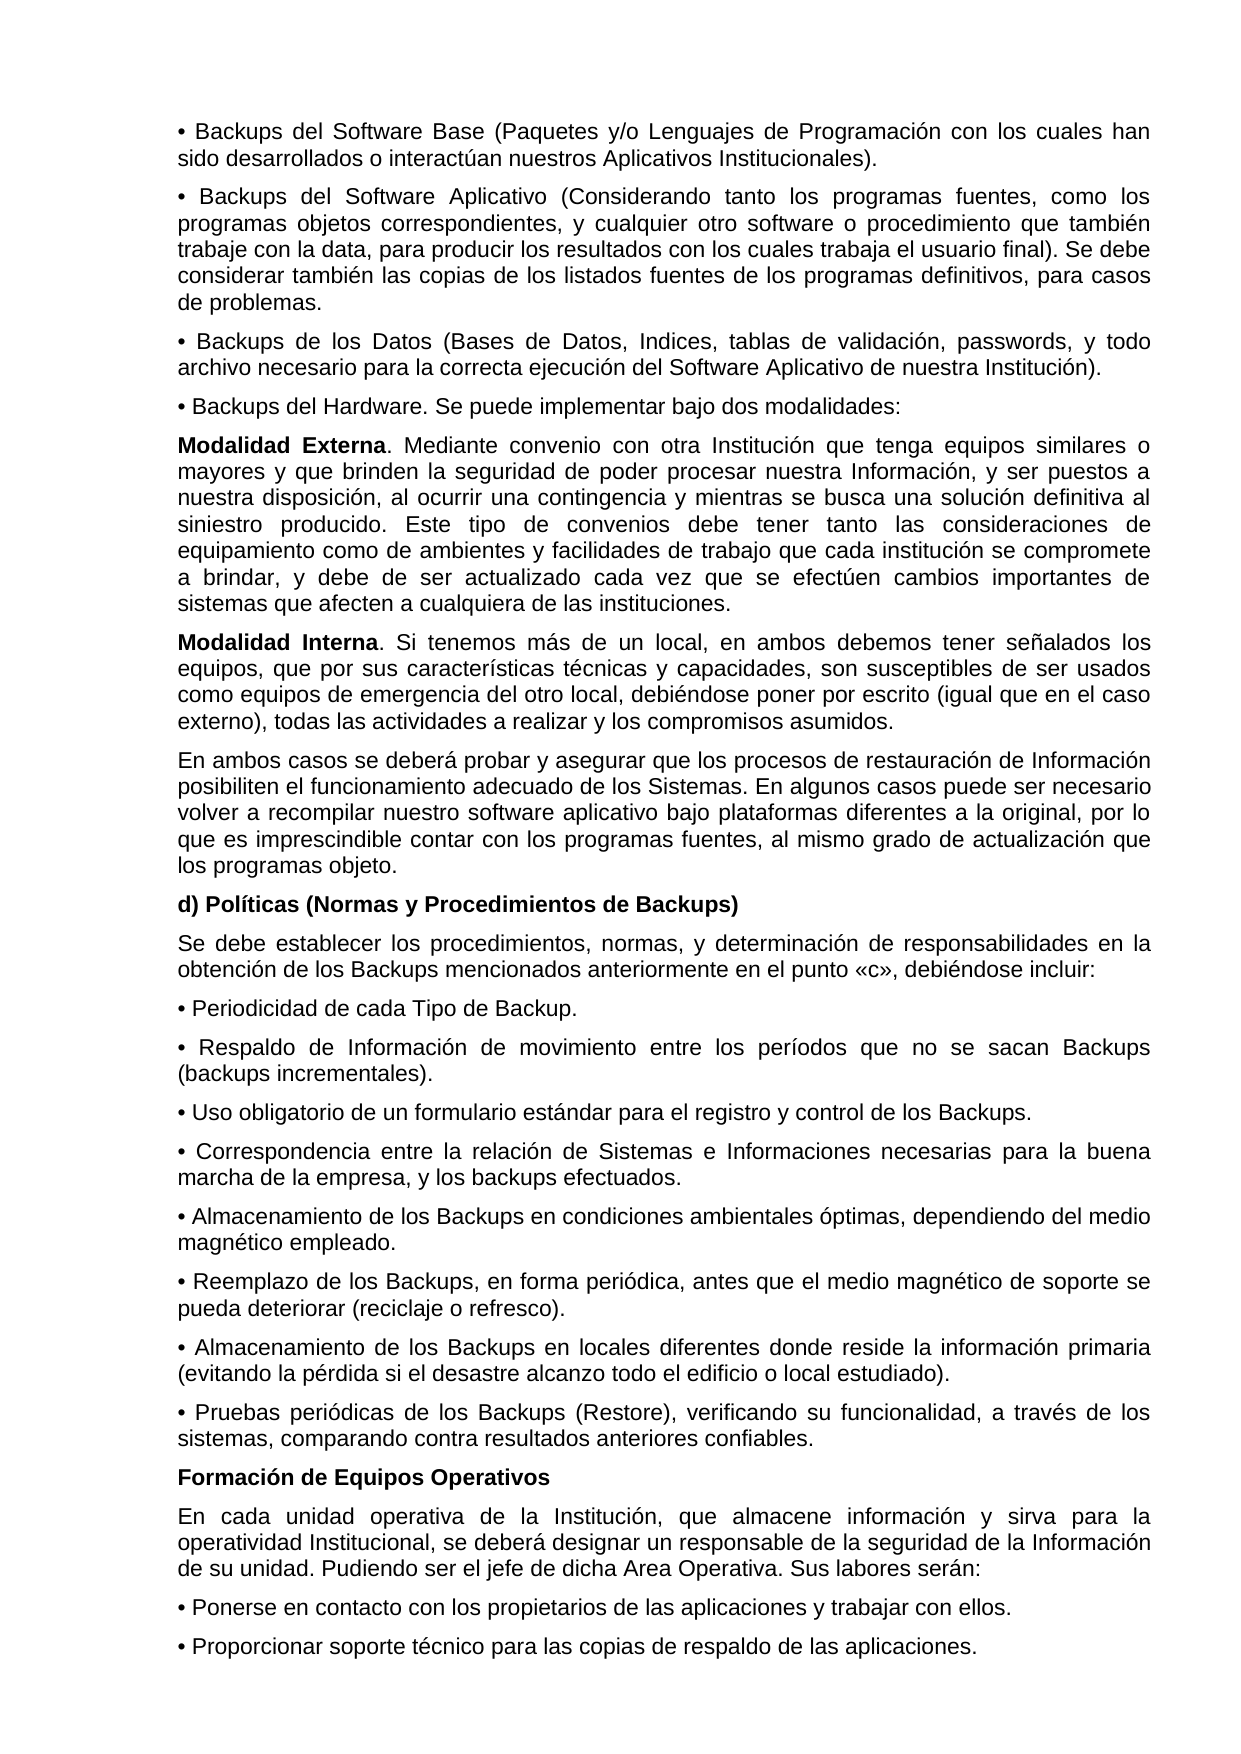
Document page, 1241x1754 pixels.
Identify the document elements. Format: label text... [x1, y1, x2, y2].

text • Backups del Software Base (Paquetes y/o Lenguajes de Programación con los cuales han sido desarrollados o interactúan nuestros Aplicativos Institucionales). [177, 118, 1152, 171]
text • Almacenamiento de los Backups en locales diferentes donde reside la información primaria (evitando la pérdida si el desastre alcanzo todo el edificio o local estudiado). [177, 1333, 1152, 1386]
text En cada unidad operativa de la Institución, que almacene información y sirva para la operatividad Institucional, se deberá designar un responsable de la seguridad de la Información de su unidad. Pudiendo ser el jefe de dicha Area Operativa. Sus labores serán: [177, 1503, 1152, 1582]
text Formación de Equipos Operativos [177, 1464, 1152, 1490]
text • Uso obligatorio de un formulario estándar para el registro y control de los Backups. [177, 1099, 1152, 1125]
text Modalidad Externa. Mediante convenio con otra Institución que tenga equipos similares o mayores y que brinden la seguridad de poder procesar nuestra Información, y ser puestos a nuestra disposición, al ocurrir una contingencia y mientras se busca una solución definitiva al siniestro producido. Este tipo de convenios debe tener tanto las consideraciones de equipamiento como de ambientes y facilidades de trabajo que cada institución se compromete a brindar, y debe de ser actualizado cada vez que se efectúen cambios importantes de sistemas que afecten a cualquiera de las instituciones. [177, 432, 1152, 616]
text Se debe establecer los procedimientos, normas, y determinación de responsabilidades en la obtención de los Backups mencionados anteriormente en el punto «c», debiéndose incluir: [177, 930, 1152, 982]
text • Ponerse en contacto con los propietarios de las aplicaciones y trabajar con ellos. [177, 1594, 1152, 1621]
text • Pruebas periódicas de los Backups (Restore), verificando su funcionalidad, a través de los sistemas, comparando contra resultados anteriores confiables. [177, 1399, 1152, 1451]
text • Backups del Hardware. Se puede implementar bajo dos modalidades: [177, 393, 1152, 419]
text • Proporcionar soporte técnico para las copias de respaldo de las aplicaciones. [177, 1633, 1152, 1659]
text • Backups del Software Aplicativo (Considerando tanto los programas fuentes, como los programas objetos correspondientes, y cualquier otro software o procedimiento que también trabaje con la data, para producir los resultados con los cuales trabaja el usuario final). Se debe considerar también las copias de los listados fuentes de los programas definitivos, para casos de problemas. [177, 183, 1152, 315]
text En ambos casos se deberá probar y asegurar que los procesos de restauración de Información posibiliten el funcionamiento adecuado de los Sistemas. En algunos casos puede ser necesario volver a recompilar nuestro software aplicativo bajo plataformas diferentes a la original, por lo que es imprescindible contar con los programas fuentes, al mismo grado de actualización que los programas objeto. [177, 747, 1152, 878]
text • Periodicidad de cada Tipo de Backup. [177, 995, 1152, 1021]
text • Reemplazo de los Backups, en forma periódica, antes que el medio magnético de soporte se pueda deteriorar (reciclaje o refresco). [177, 1268, 1152, 1321]
text • Backups de los Datos (Bases de Datos, Indices, tablas de validación, passwords, y todo archivo necesario para la correcta ejecución del Software Aplicativo de nuestra Institución). [177, 328, 1152, 380]
text d) Políticas (Normas y Procedimientos de Backups) [177, 891, 1152, 917]
text • Almacenamiento de los Backups en condiciones ambientales óptimas, dependiendo del medio magnético empleado. [177, 1203, 1152, 1256]
text • Respaldo de Información de movimiento entre los períodos que no se sacan Backups (backups incrementales). [177, 1034, 1152, 1086]
text Modalidad Interna. Si tenemos más de un local, en ambos debemos tener señalados los equipos, que por sus características técnicas y capacidades, son susceptibles de ser usados como equipos de emergencia del otro local, debiéndose poner por escrito (igual que en el caso externo), todas las actividades a realizar y los compromisos asumidos. [177, 629, 1152, 734]
text • Correspondencia entre la relación de Sistemas e Informaciones necesarias para la buena marcha de la empresa, y los backups efectuados. [177, 1138, 1152, 1191]
